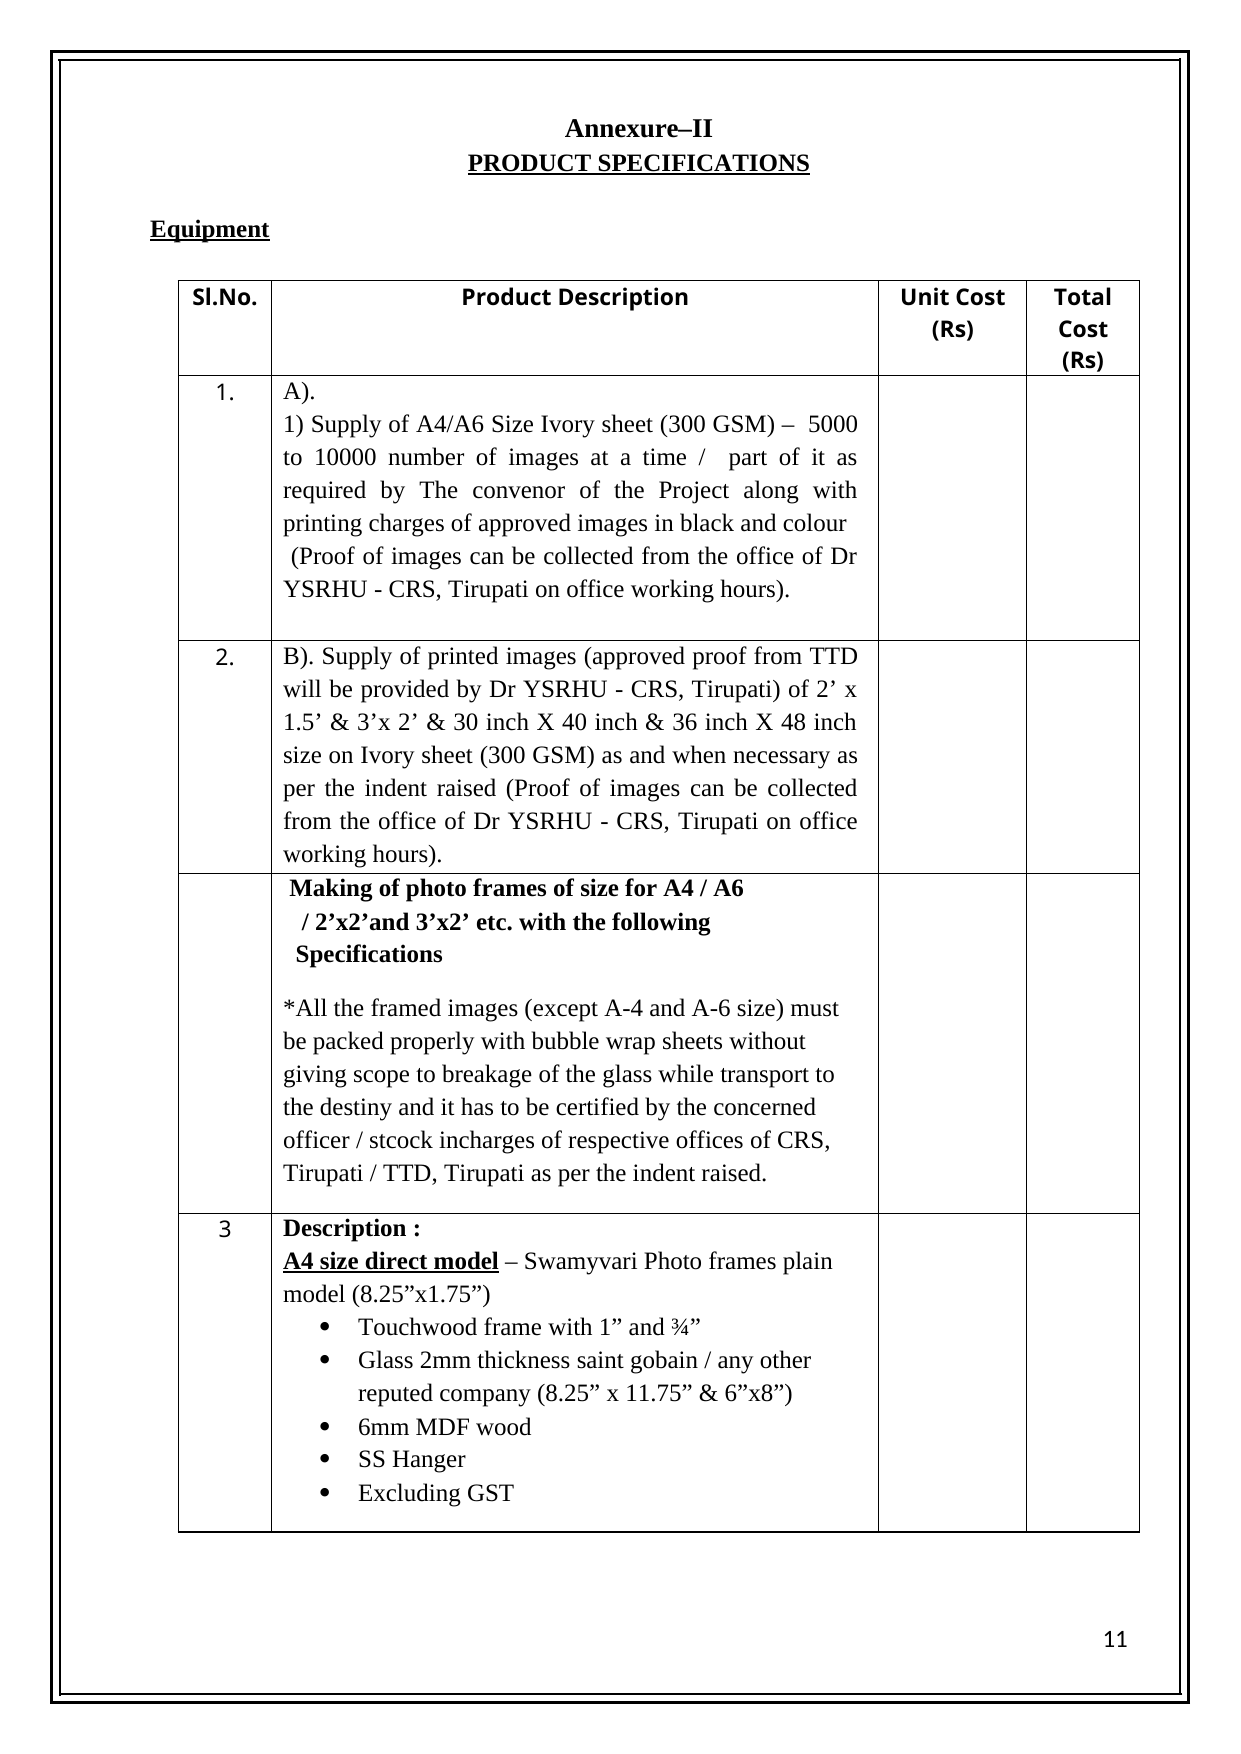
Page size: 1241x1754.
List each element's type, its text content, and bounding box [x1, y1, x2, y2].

table_cell B). Supply of printed images (approved proof from TTD will be provided by Dr YSRHU - CRS, Tirupati) of 2’ x 1.5’ & 3’x 2’ & 30 inch X 40 inch & 36 inch X 48 inch size on Ivory sheet (300 GSM) as and when necessary as per the indent raised (Proof of images can be collected from the office of Dr YSRHU - CRS, Tirupati on office working hours). [272, 641, 878, 872]
table_cell [1027, 376, 1139, 640]
table_cell Description : A4 size direct model – Swamyvari Photo frames plain model (8.25”x1.75”) Touchwood frame with 1” and ¾” Glass 2mm thickness saint gobain / any other reputed company (8.25” x 11.75” & 6”x8”) 6mm MDF wood SS Hanger Excluding GST [272, 1214, 878, 1531]
table_cell [1027, 641, 1139, 872]
text PRODUCT SPECIFICATIONS [150, 148, 1128, 177]
table_cell [879, 641, 1026, 872]
table_cell [179, 874, 271, 1212]
table_cell [1027, 1214, 1139, 1531]
table_cell [879, 874, 1026, 1212]
table_cell 2. [179, 641, 271, 872]
table_cell [879, 376, 1026, 640]
table_cell 1. [179, 376, 271, 640]
table_header Unit Cost (Rs) [879, 281, 1026, 375]
table_cell A). 1) Supply of A4/A6 Size Ivory sheet (300 GSM) – 5000 to 10000 number of images at a time / part of it as required by The convenor of the Project along with printing charges of approved images in black and colour (Proof of images can be collected from the office of Dr YSRHU - CRS, Tirupati on office working hours). [272, 376, 878, 640]
table_cell 3 [179, 1214, 271, 1531]
table_header Sl.No. [179, 281, 271, 375]
text Annexure–II [150, 112, 1128, 144]
table_cell [1027, 874, 1139, 1212]
table_header Total Cost (Rs) [1027, 281, 1139, 375]
table_cell Making of photo frames of size for A4 / A6 / 2’x2’and 3’x2’ etc. with the following Specifications *All the framed images (except A-4 and A-6 size) must be packed properly with bubble wrap sheets without giving scope to breakage of the glass while transport to the destiny and it has to be certified by the concerned officer / stcock incharges of respective offices of CRS, Tirupati / TTD, Tirupati as per the indent raised. [272, 874, 878, 1212]
table_header Product Description [272, 281, 878, 375]
text Equipment [150, 214, 1128, 243]
table_cell [879, 1214, 1026, 1531]
